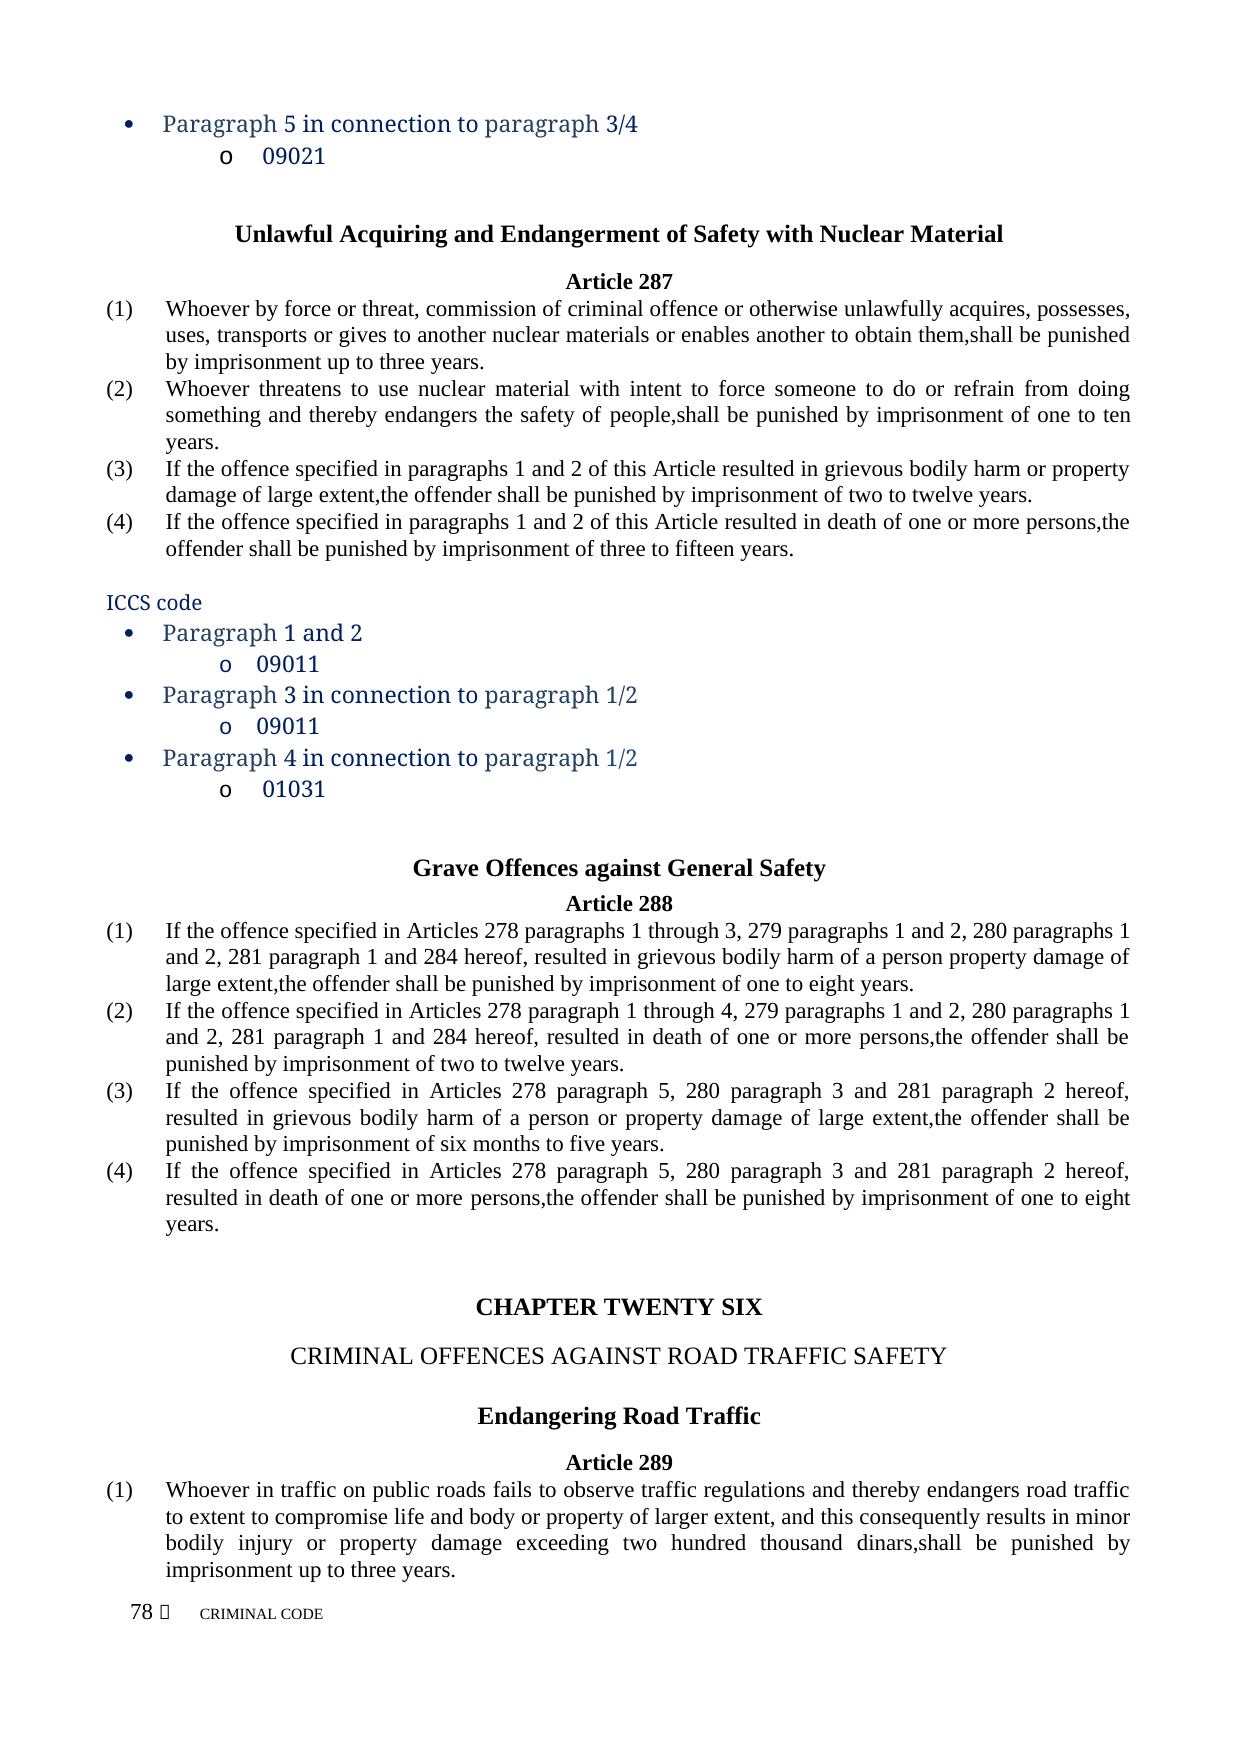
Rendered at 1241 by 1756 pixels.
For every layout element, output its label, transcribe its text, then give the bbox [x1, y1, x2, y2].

list Whoever in traffic on public roads fails to observe traffic regulations and thereby endangers road traffic to extent to compromise life and body or property of larger extent, and this consequently results in minor bodily injury or property damage exceeding two hundred thousand dinars,shall be punished by imprisonment up to three years. [106, 1476, 1132, 1582]
subtitle CHAPTER TWENTY SIX [106, 1292, 1132, 1321]
text Article 287 [106, 268, 1132, 294]
text Grave Offences against General Safety [106, 853, 1132, 882]
text Endangering Road Traffic [106, 1401, 1132, 1429]
list 09011 [219, 710, 1132, 742]
list If the offence specified in Articles 278 paragraph 1 through 4, 279 paragraphs 1 and 2, 280 paragraphs 1 and 2, 281 paragraph 1 and 284 hereof, resulted in death of one or more persons,the offender shall be punished by imprisonment of two to twelve years. [106, 997, 1132, 1076]
subtitle CRIMINAL OFFENCES AGAINST ROAD TRAFFIC SAFETY [106, 1341, 1132, 1370]
list If the offence specified in Articles 278 paragraph 5, 280 paragraph 3 and 281 paragraph 2 hereof, resulted in grievous bodily harm of a person or property damage of large extent,the offender shall be punished by imprisonment of six months to five years. [106, 1077, 1132, 1156]
text ICCS code [106, 588, 1132, 616]
list Paragraph 1 and 2 [125, 616, 1132, 648]
list 01031 [219, 773, 1132, 804]
text Article 289 [106, 1449, 1132, 1476]
list 09021 [219, 139, 1132, 172]
list 09011 [219, 648, 1132, 679]
list Paragraph 3 in connection to paragraph 1/2 [125, 679, 1132, 710]
list If the offence specified in paragraphs 1 and 2 of this Article resulted in death of one or more persons,the offender shall be punished by imprisonment of three to fifteen years. [106, 508, 1132, 561]
list Whoever by force or threat, commission of criminal offence or otherwise unlawfully acquires, possesses, uses, transports or gives to another nuclear materials or enables another to obtain them,shall be punished by imprisonment up to three years. [106, 295, 1132, 374]
text Article 288 [106, 890, 1132, 916]
list Whoever threatens to use nuclear material with intent to force someone to do or refrain from doing something and thereby endangers the safety of people,shall be punished by imprisonment of one to ten years. [106, 375, 1132, 454]
list Paragraph 4 in connection to paragraph 1/2 [125, 742, 1132, 773]
list Paragraph 5 in connection to paragraph 3/4 [125, 108, 1132, 139]
list If the offence specified in Articles 278 paragraph 5, 280 paragraph 3 and 281 paragraph 2 hereof, resulted in death of one or more persons,the offender shall be punished by imprisonment of one to eight years. [106, 1157, 1132, 1236]
list If the offence specified in paragraphs 1 and 2 of this Article resulted in grievous bodily harm or property damage of large extent,the offender shall be punished by imprisonment of two to twelve years. [106, 455, 1132, 508]
list If the offence specified in Articles 278 paragraphs 1 through 3, 279 paragraphs 1 and 2, 280 paragraphs 1 and 2, 281 paragraph 1 and 284 hereof, resulted in grievous bodily harm of a person property damage of large extent,the offender shall be punished by imprisonment of one to eight years. [106, 917, 1132, 996]
text Unlawful Acquiring and Endangerment of Safety with Nuclear Material [106, 219, 1132, 248]
